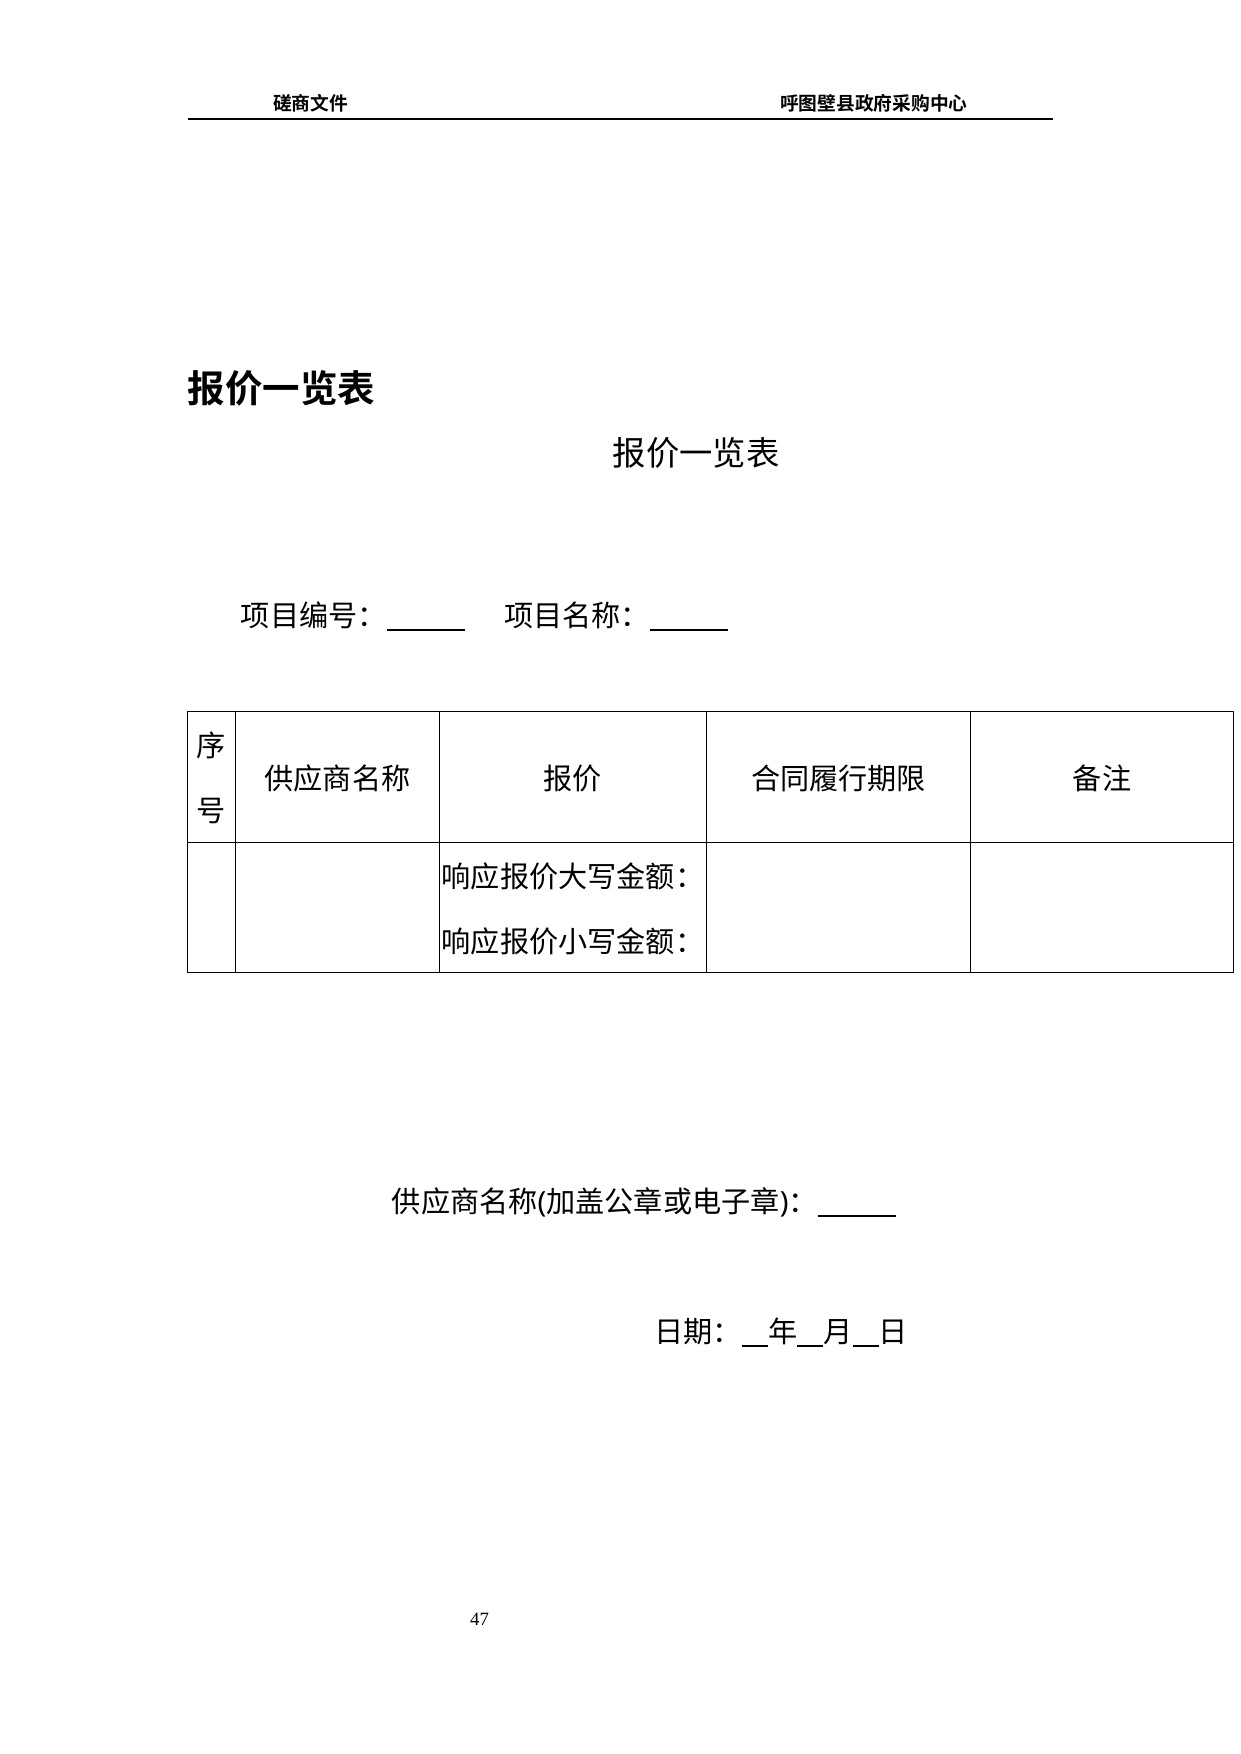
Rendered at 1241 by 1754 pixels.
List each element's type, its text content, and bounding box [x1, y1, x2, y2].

table_header 序号 [188, 712, 235, 842]
table_cell 响应报价大写金额：响应报价小写金额： [440, 843, 706, 972]
table_cell [971, 843, 1233, 972]
table_header 报价 [440, 712, 706, 842]
text 供应商名称(加盖公章或电子章)： [187, 1168, 1053, 1233]
text 报价一览表 [612, 419, 1053, 484]
table_header 供应商名称 [236, 712, 439, 842]
text 日期： 年 月 日 [187, 1298, 1053, 1363]
text 报价一览表 [187, 354, 1053, 419]
text 项目编号： 项目名称： [187, 581, 1053, 646]
table_header 备注 [971, 712, 1233, 842]
table_cell [236, 843, 439, 972]
table_cell [188, 843, 235, 972]
table_cell [707, 843, 970, 972]
table_header 合同履行期限 [707, 712, 970, 842]
